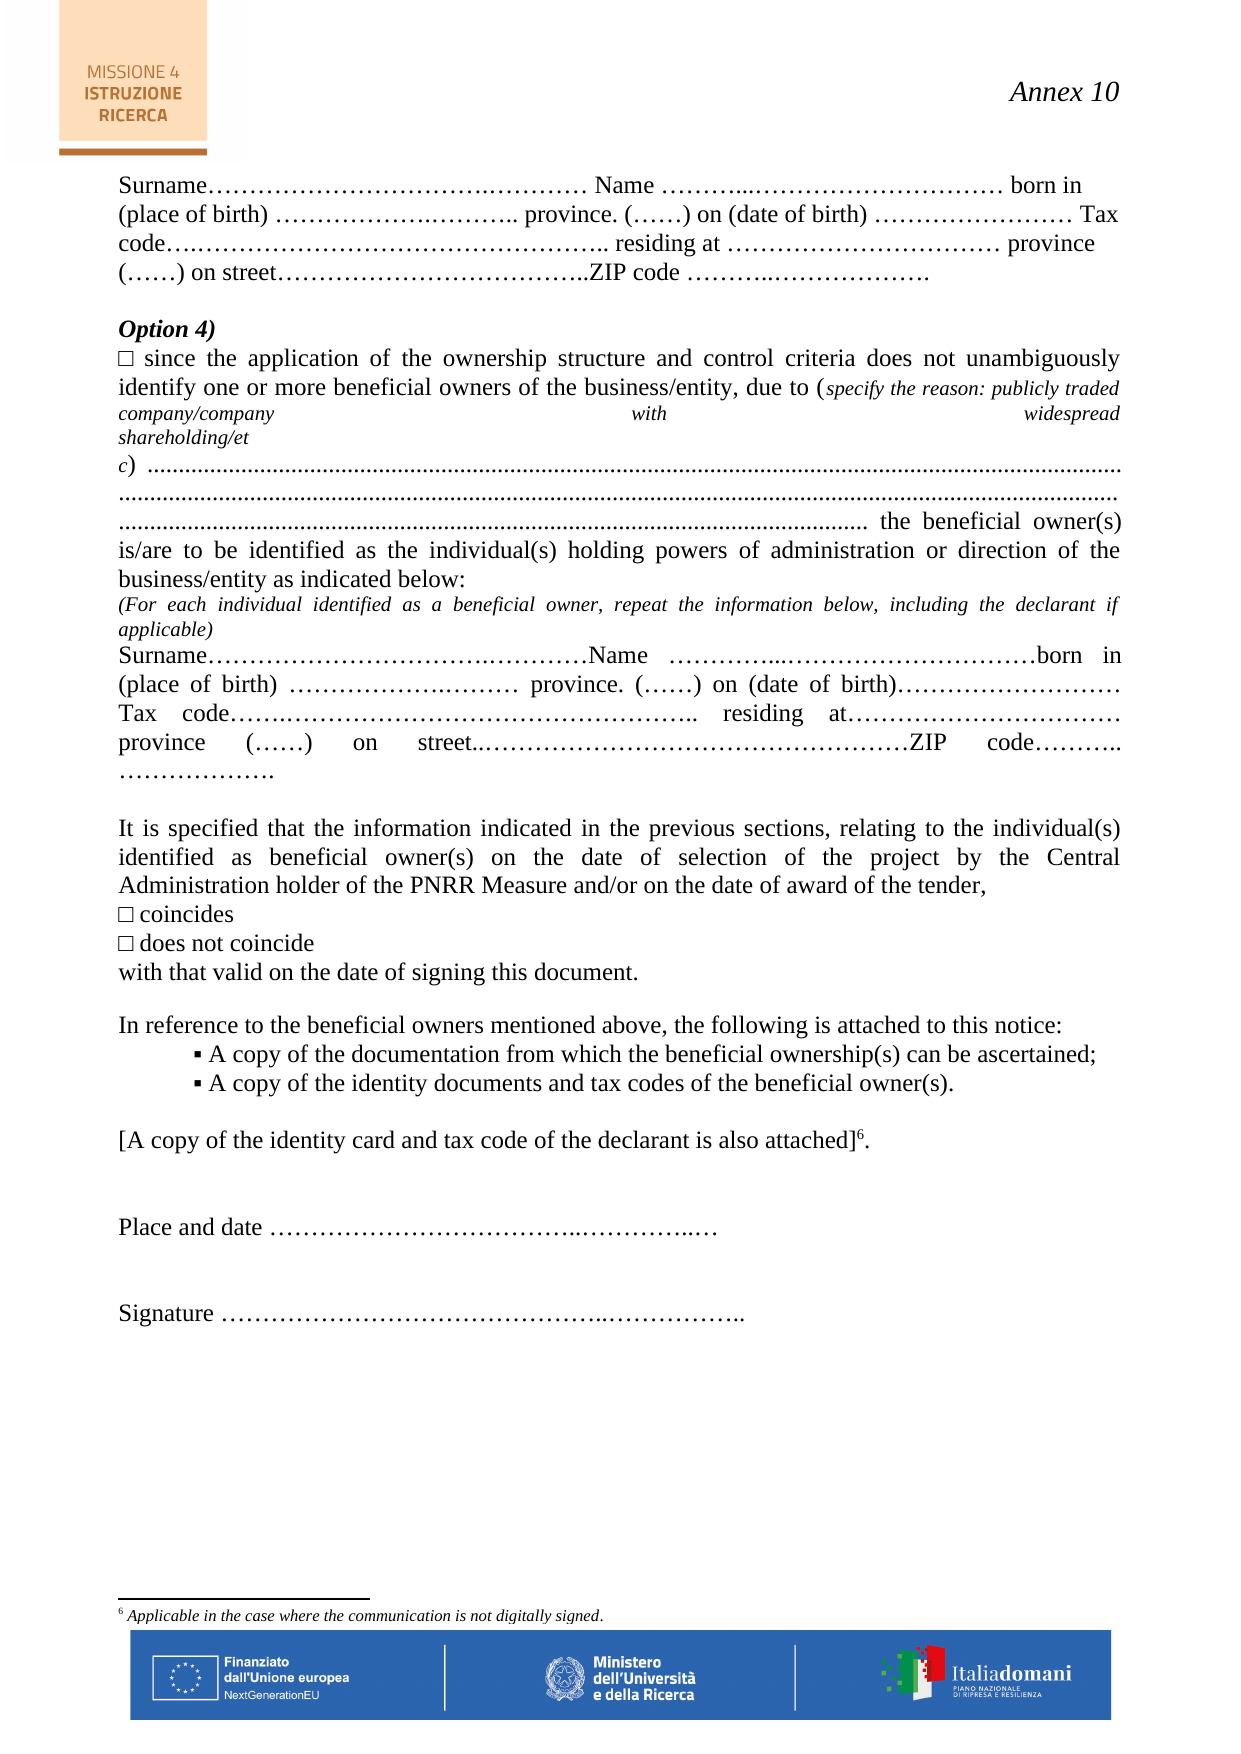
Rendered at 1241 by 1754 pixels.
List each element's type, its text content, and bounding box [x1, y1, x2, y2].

text □ does not coincide [118, 928, 1122, 957]
text □ since the application of the ownership structure and control criteria does not unambiguously identify one or more beneficial owners of the business/entity, due to (specify the reason: publicly traded company/company with widespread shareholding/etc) .................................................................................................................................................................................................................................................................................................................................................................................................................................................... the beneficial owner(s) is/are to be identified as the individual(s) holding powers of administration or direction of the business/entity as indicated below: [118, 343, 1122, 592]
text ▪ A copy of the identity documents and tax codes of the beneficial owner(s). [193, 1068, 1122, 1097]
text Surname…………………………….…………Name …………...…………………………born in (place of birth) ……………….……… province. (……) on (date of birth)……………………… Tax code…….………………………………………….. residing at…………………………… province (……) on street..……………………………………………ZIP code………..………………. [118, 641, 1122, 784]
picture [118, 1624, 1123, 1725]
text Place and date ………………………………..…………..… [118, 1212, 1122, 1241]
text [A copy of the identity card and tax code of the declarant is also attached]. [118, 1126, 1122, 1154]
text ▪ A copy of the documentation from which the beneficial ownership(s) can be ascertained; [193, 1039, 1122, 1068]
text Surname…………………………….………… Name ………...………………………… born in (place of birth) ……………….……….. province. (……) on (date of birth) …………………… Tax code….………………………………………….. residing at …………………………… province (……) on street………………………………..ZIP code ………..………………. [118, 171, 1122, 286]
text Signature ………………………………………..…………….. [118, 1298, 1122, 1327]
text In reference to the beneficial owners mentioned above, the following is attached to this notice: [118, 1011, 1122, 1039]
picture [2, 0, 249, 168]
text Option 4) [118, 314, 1122, 343]
text □ coincides [118, 899, 1122, 928]
text (For each individual identified as a beneficial owner, repeat the information below, including the declarant if applicable) [118, 592, 1122, 641]
text with that valid on the date of signing this document. [118, 957, 1122, 986]
text It is specified that the information indicated in the previous sections, relating to the individual(s) identified as beneficial owner(s) on the date of selection of the project by the Central Administration holder of the PNRR Measure and/or on the date of award of the tender, [118, 813, 1122, 899]
